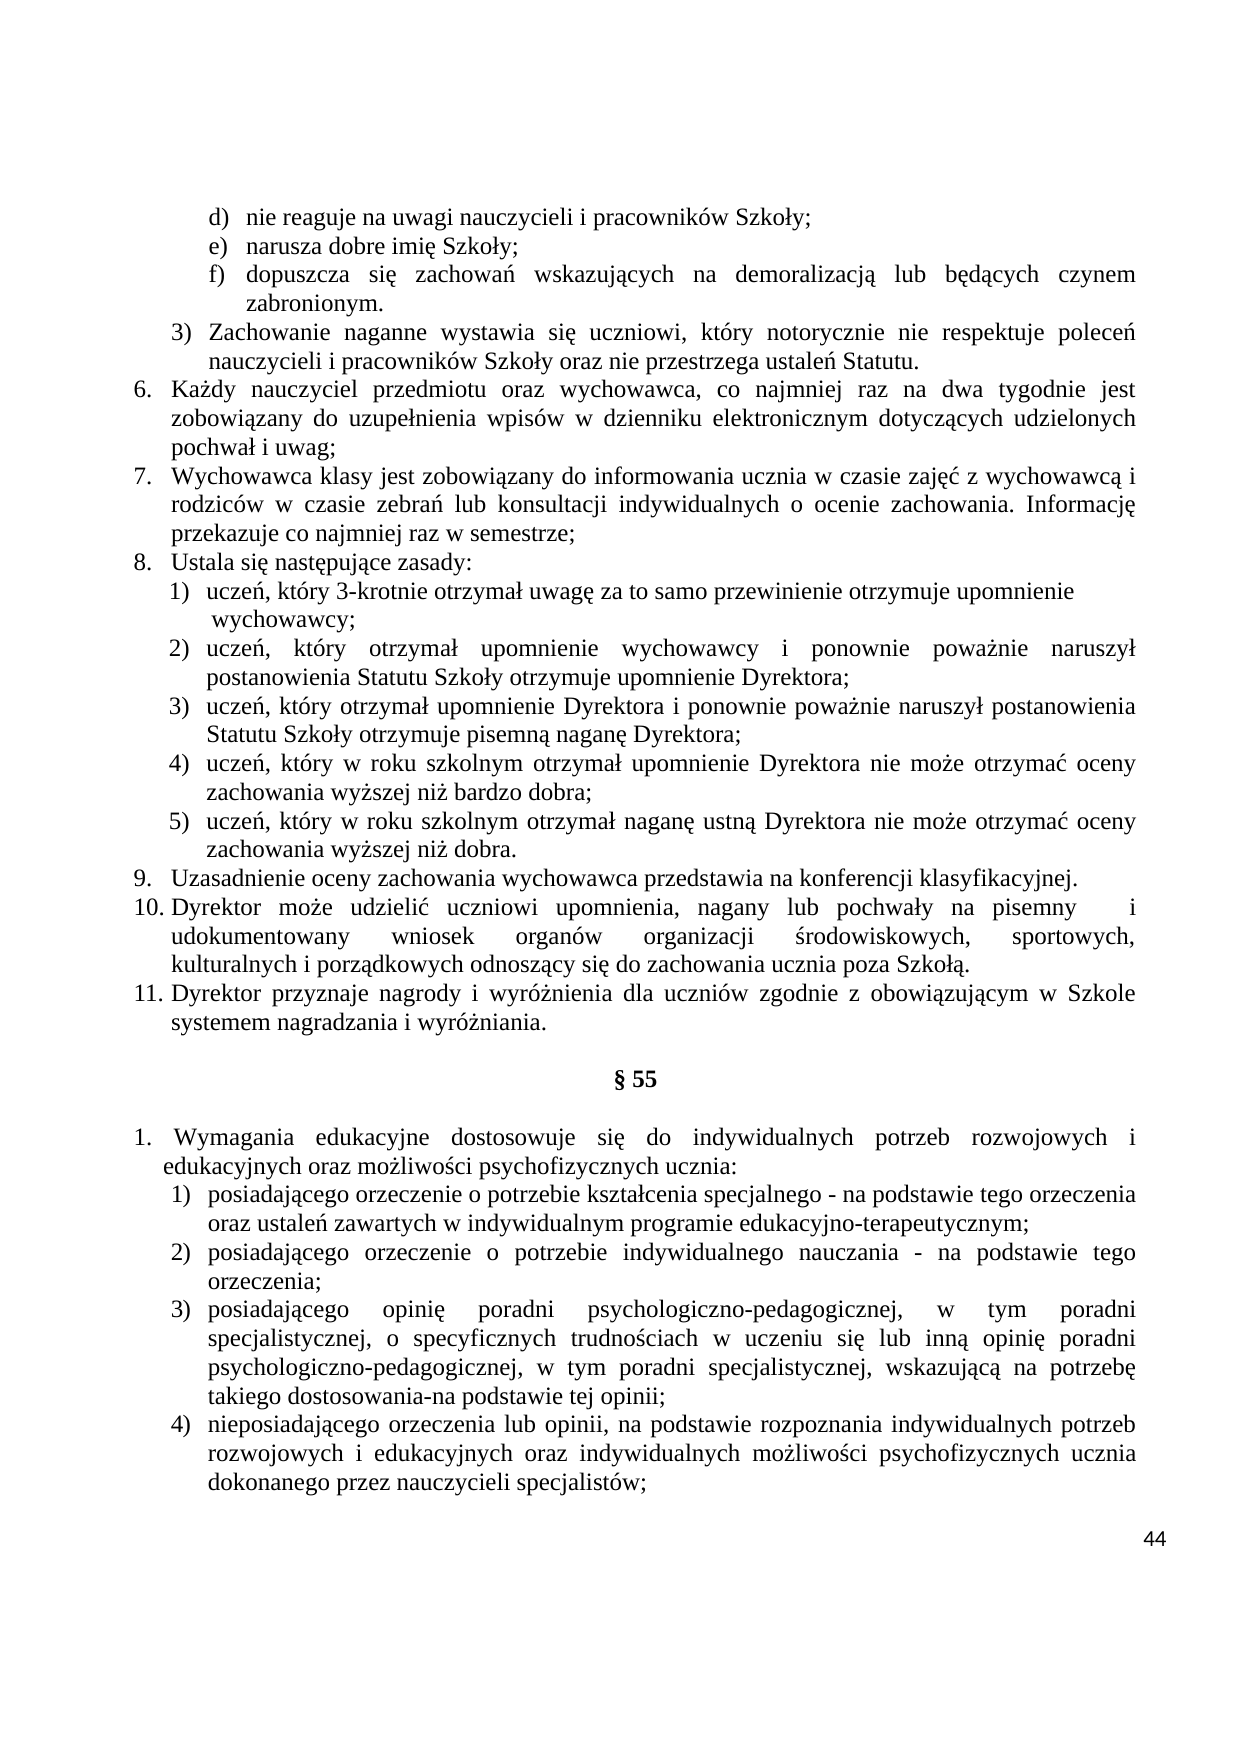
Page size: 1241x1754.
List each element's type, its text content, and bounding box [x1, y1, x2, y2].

text § 55 [133, 1064, 1137, 1093]
list uczeń, który w roku szkolnym otrzymał naganę ustną Dyrektora nie może otrzymać oceny zachowania wyższej niż dobra. [169, 806, 1137, 863]
list posiadającego opinię poradni psychologiczno-pedagogicznej, w tym poradni specjalistycznej, o specyficznych trudnościach w uczeniu się lub inną opinię poradni psychologiczno-pedagogicznej, w tym poradni specjalistycznej, wskazującą na potrzebę takiego dostosowania-na podstawie tej opinii; [171, 1294, 1137, 1409]
list Każdy nauczyciel przedmiotu oraz wychowawca, co najmniej raz na dwa tygodnie jest zobowiązany do uzupełnienia wpisów w dzienniku elektronicznym dotyczących udzielonych pochwał i uwag; [133, 374, 1137, 461]
text wychowawcy; [192, 604, 1137, 633]
list Dyrektor może udzielić uczniowi upomnienia, nagany lub pochwały na pisemny i udokumentowany wniosek organów organizacji środowiskowych, sportowych, kulturalnych i porządkowych odnoszący się do zachowania ucznia poza Szkołą. [133, 892, 1137, 978]
list Zachowanie naganne wystawia się uczniowi, który notorycznie nie respektuje poleceń nauczycieli i pracowników Szkoły oraz nie przestrzega ustaleń Statutu. [171, 317, 1137, 374]
list Uzasadnienie oceny zachowania wychowawca przedstawia na konferencji klasyfikacyjnej. [133, 863, 1137, 892]
list dopuszcza się zachowań wskazujących na demoralizacją lub będących czynem zabronionym. [208, 259, 1137, 317]
list narusza dobre imię Szkoły; [208, 231, 1137, 259]
list uczeń, który otrzymał upomnienie Dyrektora i ponownie poważnie naruszył postanowienia Statutu Szkoły otrzymuje pisemną naganę Dyrektora; [169, 691, 1137, 748]
list uczeń, który otrzymał upomnienie wychowawcy i ponownie poważnie naruszył postanowienia Statutu Szkoły otrzymuje upomnienie Dyrektora; [169, 633, 1137, 691]
list uczeń, który 3-krotnie otrzymał uwagę za to samo przewinienie otrzymuje upomnienie [169, 576, 1137, 604]
list uczeń, który w roku szkolnym otrzymał upomnienie Dyrektora nie może otrzymać oceny zachowania wyższej niż bardzo dobra; [169, 748, 1137, 806]
list Dyrektor przyznaje nagrody i wyróżnienia dla uczniów zgodnie z obowiązującym w Szkole systemem nagradzania i wyróżniania. [133, 978, 1137, 1036]
list nie reaguje na uwagi nauczycieli i pracowników Szkoły; [208, 202, 1137, 231]
list nieposiadającego orzeczenia lub opinii, na podstawie rozpoznania indywidualnych potrzeb rozwojowych i edukacyjnych oraz indywidualnych możliwości psychofizycznych ucznia dokonanego przez nauczycieli specjalistów; [171, 1409, 1137, 1496]
list Wychowawca klasy jest zobowiązany do informowania ucznia w czasie zajęć z wychowawcą i rodziców w czasie zebrań lub konsultacji indywidualnych o ocenie zachowania. Informację przekazuje co najmniej raz w semestrze; [133, 461, 1137, 547]
list posiadającego orzeczenie o potrzebie indywidualnego nauczania - na podstawie tego orzeczenia; [171, 1237, 1137, 1294]
list Ustala się następujące zasady: [133, 547, 1137, 576]
list posiadającego orzeczenie o potrzebie kształcenia specjalnego - na podstawie tego orzeczenia oraz ustaleń zawartych w indywidualnym programie edukacyjno-terapeutycznym; [171, 1179, 1137, 1237]
text 1. Wymagania edukacyjne dostosowuje się do indywidualnych potrzeb rozwojowych i edukacyjnych oraz możliwości psychofizycznych ucznia: [133, 1122, 1137, 1179]
